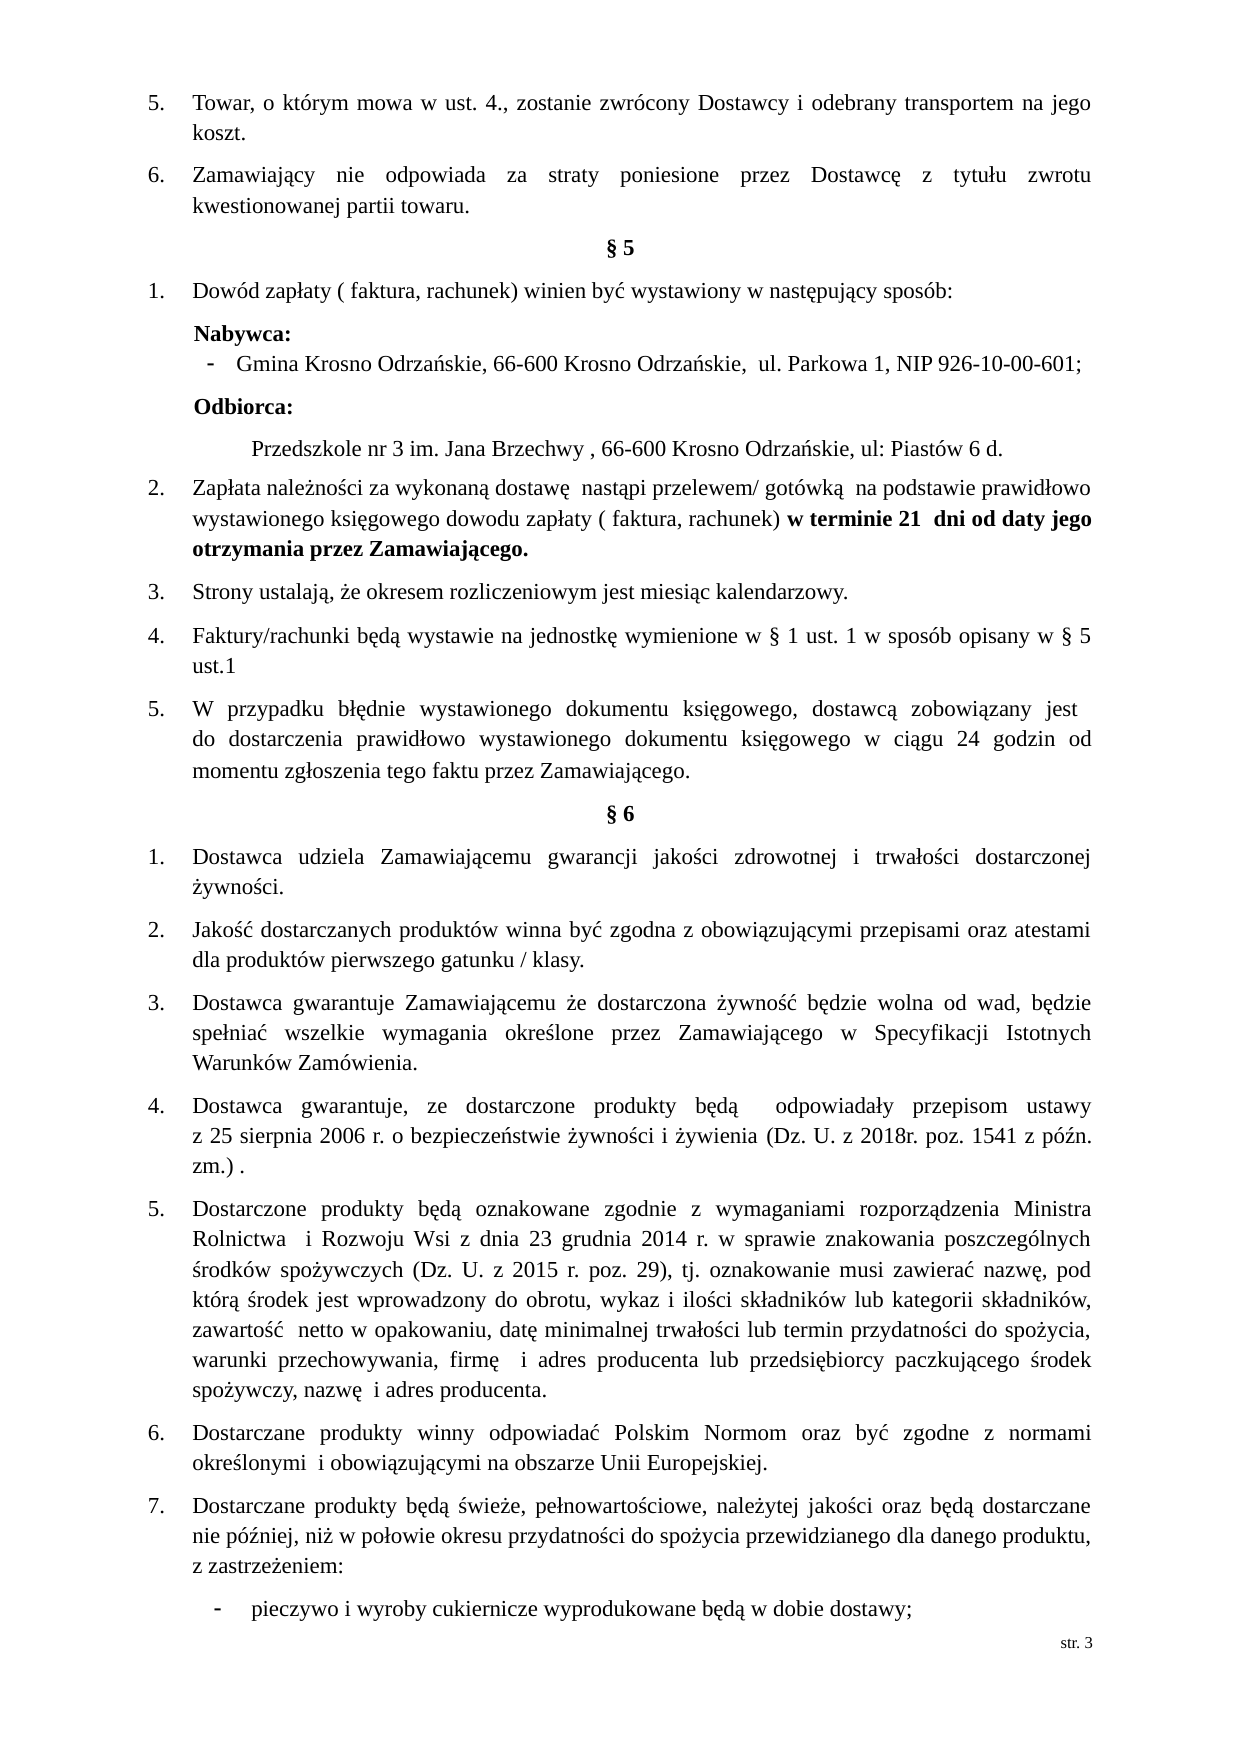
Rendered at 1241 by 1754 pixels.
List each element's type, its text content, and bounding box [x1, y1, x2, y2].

text Nabywca: [148, 320, 1093, 346]
list Dostarczane produkty winny odpowiadać Polskim Normom oraz być zgodne z normami określonymi i obowiązującymi na obszarze Unii Europejskiej. [148, 1419, 1093, 1476]
list Zapłata należności za wykonaną dostawę nastąpi przelewem/ gotówką na podstawie prawidłowo wystawionego księgowego dowodu zapłaty ( faktura, rachunek) w terminie 21 dni od daty jego otrzymania przez Zamawiającego. [148, 474, 1093, 561]
list Dowód zapłaty ( faktura, rachunek) winien być wystawiony w następujący sposób: [148, 277, 1093, 303]
list Dostawca udziela Zamawiającemu gwarancji jakości zdrowotnej i trwałości dostarczonej żywności. [148, 843, 1093, 900]
list W przypadku błędnie wystawionego dokumentu księgowego, dostawcą zobowiązany jest do dostarczenia prawidłowo wystawionego dokumentu księgowego w ciągu 24 godzin od momentu zgłoszenia tego faktu przez Zamawiającego. [148, 695, 1093, 784]
list Zamawiający nie odpowiada za straty poniesione przez Dostawcę z tytułu zwrotu kwestionowanej partii towaru. [148, 162, 1093, 218]
list Strony ustalają, że okresem rozliczeniowym jest miesiąc kalendarzowy. [148, 577, 1093, 606]
text § 5 [148, 234, 1093, 261]
list Dostawca gwarantuje Zamawiającemu że dostarczona żywność będzie wolna od wad, będzie spełniać wszelkie wymagania określone przez Zamawiającego w Specyfikacji Istotnych Warunków Zamówienia. [148, 989, 1093, 1076]
list Dostarczane produkty będą świeże, pełnowartościowe, należytej jakości oraz będą dostarczane nie później, niż w połowie okresu przydatności do spożycia przewidzianego dla danego produktu, z zastrzeżeniem: [148, 1492, 1093, 1579]
list pieczywo i wyroby cukiernicze wyprodukowane będą w dobie dostawy; [213, 1595, 1093, 1622]
list Gmina Krosno Odrzańskie, 66-600 Krosno Odrzańskie, ul. Parkowa 1, NIP 926-10-00-601; [207, 350, 1093, 376]
list Jakość dostarczanych produktów winna być zgodna z obowiązującymi przepisami oraz atestami dla produktów pierwszego gatunku / klasy. [148, 916, 1093, 973]
text Odbiorca: [148, 393, 1093, 419]
list Towar, o którym mowa w ust. 4., zostanie zwrócony Dostawcy i odebrany transportem na jego koszt. [148, 89, 1093, 145]
list Faktury/rachunki będą wystawie na jednostkę wymienione w § 1 ust. 1 w sposób opisany w § 5 ust.1 [148, 622, 1093, 679]
list Przedszkole nr 3 im. Jana Brzechwy , 66-600 Krosno Odrzańskie, ul: Piastów 6 d. [251, 436, 1093, 462]
list Dostawca gwarantuje, ze dostarczone produkty będą odpowiadały przepisom ustawy z 25 sierpnia 2006 r. o bezpieczeństwie żywności i żywienia (Dz. U. z 2018r. poz. 1541 z późn. zm.) . [148, 1092, 1093, 1179]
list Dostarczone produkty będą oznakowane zgodnie z wymaganiami rozporządzenia Ministra Rolnictwa i Rozwoju Wsi z dnia 23 grudnia 2014 r. w sprawie znakowania poszczególnych środków spożywczych (Dz. U. z 2015 r. poz. 29), tj. oznakowanie musi zawierać nazwę, pod którą środek jest wprowadzony do obrotu, wykaz i ilości składników lub kategorii składników, zawartość netto w opakowaniu, datę minimalnej trwałości lub termin przydatności do spożycia, warunki przechowywania, firmę i adres producenta lub przedsiębiorcy paczkującego środek spożywczy, nazwę i adres producenta. [148, 1195, 1093, 1403]
text § 6 [148, 801, 1093, 827]
